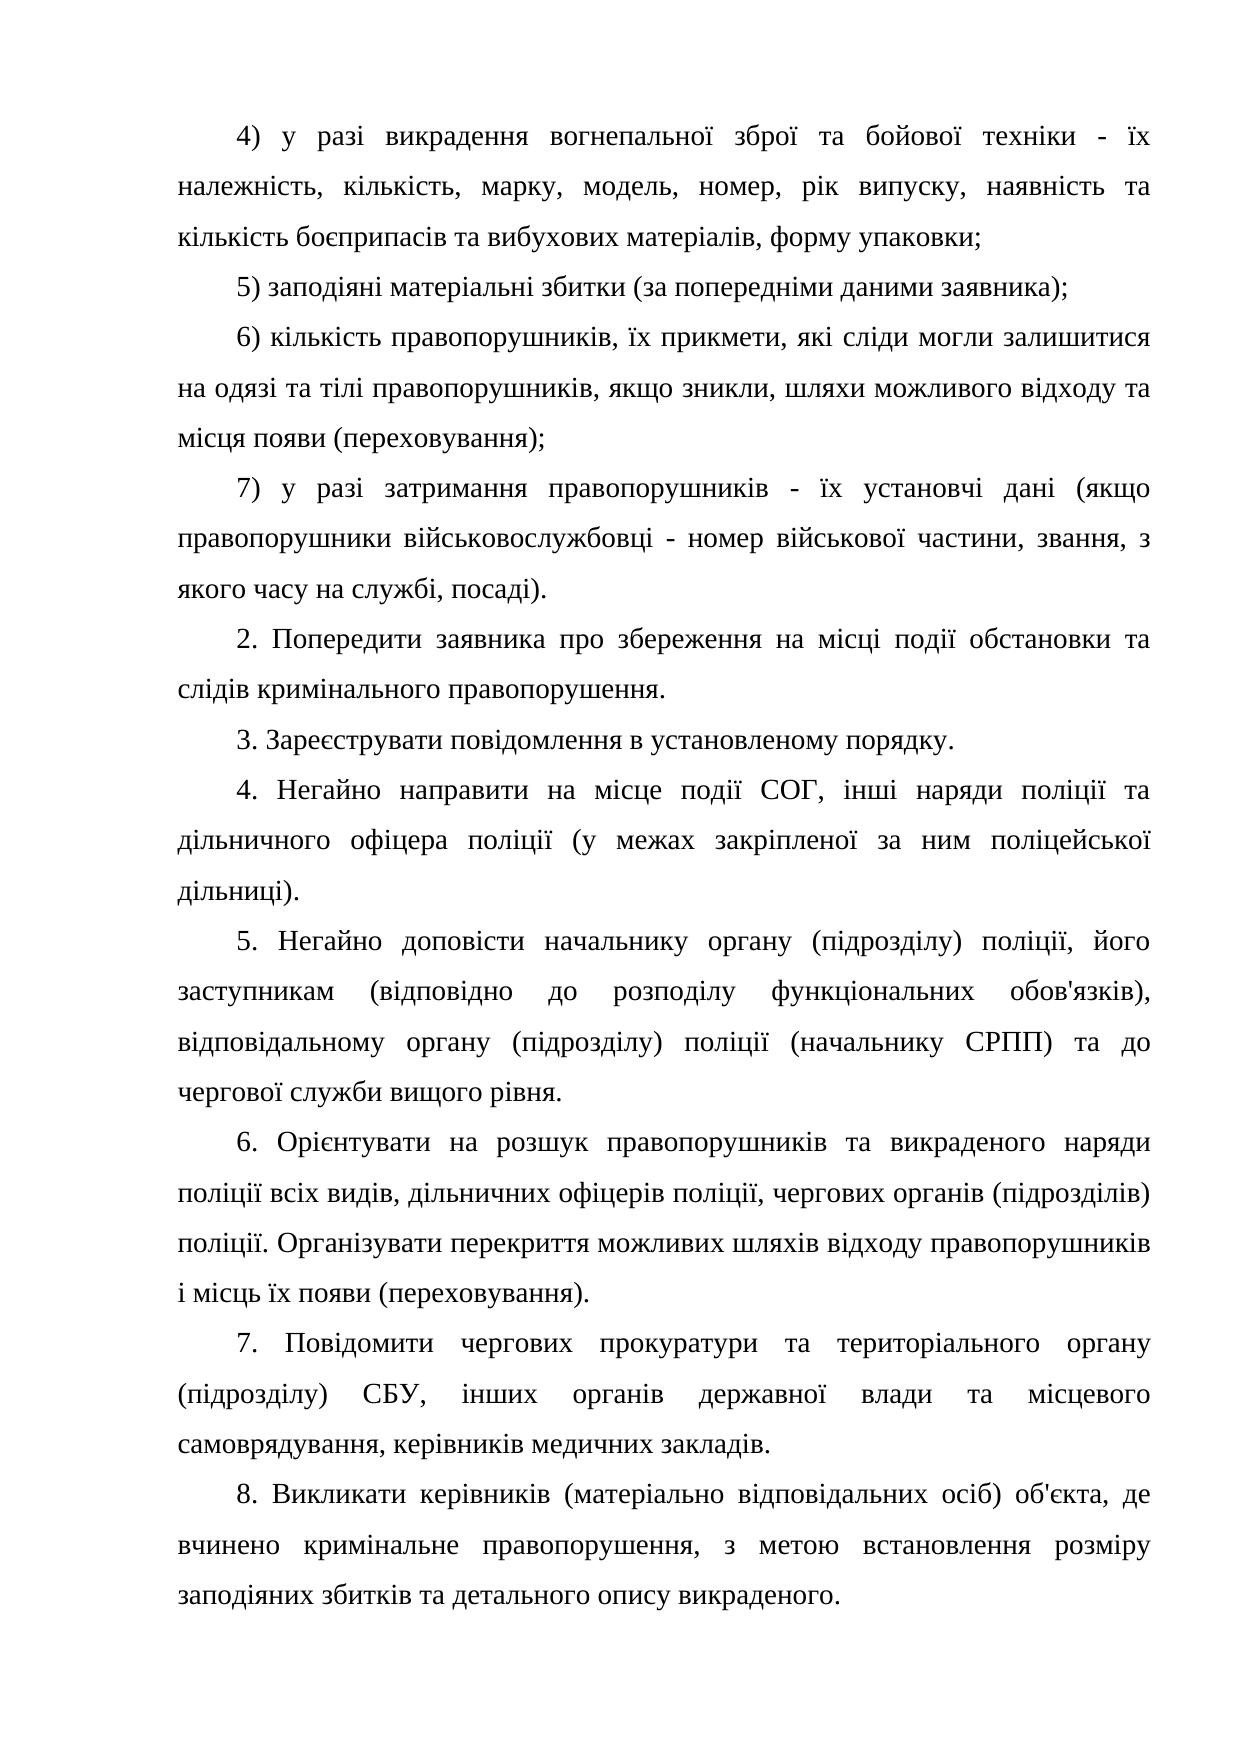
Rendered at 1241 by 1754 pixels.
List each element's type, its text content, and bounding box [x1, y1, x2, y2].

text 7) у разі затримання правопорушників - їх установчі дані (якщо правопорушники військовослужбовці - номер військової частини, звання, з якого часу на службі, посаді). [177, 470, 1152, 604]
text 4) у разі викрадення вогнепальної зброї та бойової техніки - їх належність, кількість, марку, модель, номер, рік випуску, наявність та кількість боєприпасів та вибухових матеріалів, форму упаковки; [177, 118, 1152, 252]
text 6. Орієнтувати на розшук правопорушників та викраденого наряди поліції всіх видів, дільничних офіцерів поліції, чергових органів (підрозділів) поліції. Організувати перекриття можливих шляхів відходу правопорушників і місць їх появи (переховування). [177, 1124, 1152, 1309]
text 6) кількість правопорушників, їх прикмети, які сліди могли залишитися на одязі та тілі правопорушників, якщо зникли, шляхи можливого відходу та місця появи (переховування); [177, 319, 1152, 453]
text 2. Попередити заявника про збереження на місці події обстановки та слідів кримінального правопорушення. [177, 621, 1152, 705]
text 3. Зареєструвати повідомлення в установленому порядку. [177, 722, 1152, 755]
text 4. Негайно направити на місце події СОГ, інші наряди поліції та дільничного офіцера поліції (у межах закріпленої за ним поліцейської дільниці). [177, 772, 1152, 906]
text 7. Повідомити чергових прокуратури та територіального органу (підрозділу) СБУ, інших органів державної влади та місцевого самоврядування, керівників медичних закладів. [177, 1326, 1152, 1460]
text 5) заподіяні матеріальні збитки (за попередніми даними заявника); [177, 269, 1152, 303]
text 8. Викликати керівників (матеріально відповідальних осіб) об'єкта, де вчинено кримінальне правопорушення, з метою встановлення розміру заподіяних збитків та детального опису викраденого. [177, 1477, 1152, 1611]
text 5. Негайно доповісти начальнику органу (підрозділу) поліції, його заступникам (відповідно до розподілу функціональних обов'язків), відповідальному органу (підрозділу) поліції (начальнику СРПП) та до чергової служби вищого рівня. [177, 923, 1152, 1108]
